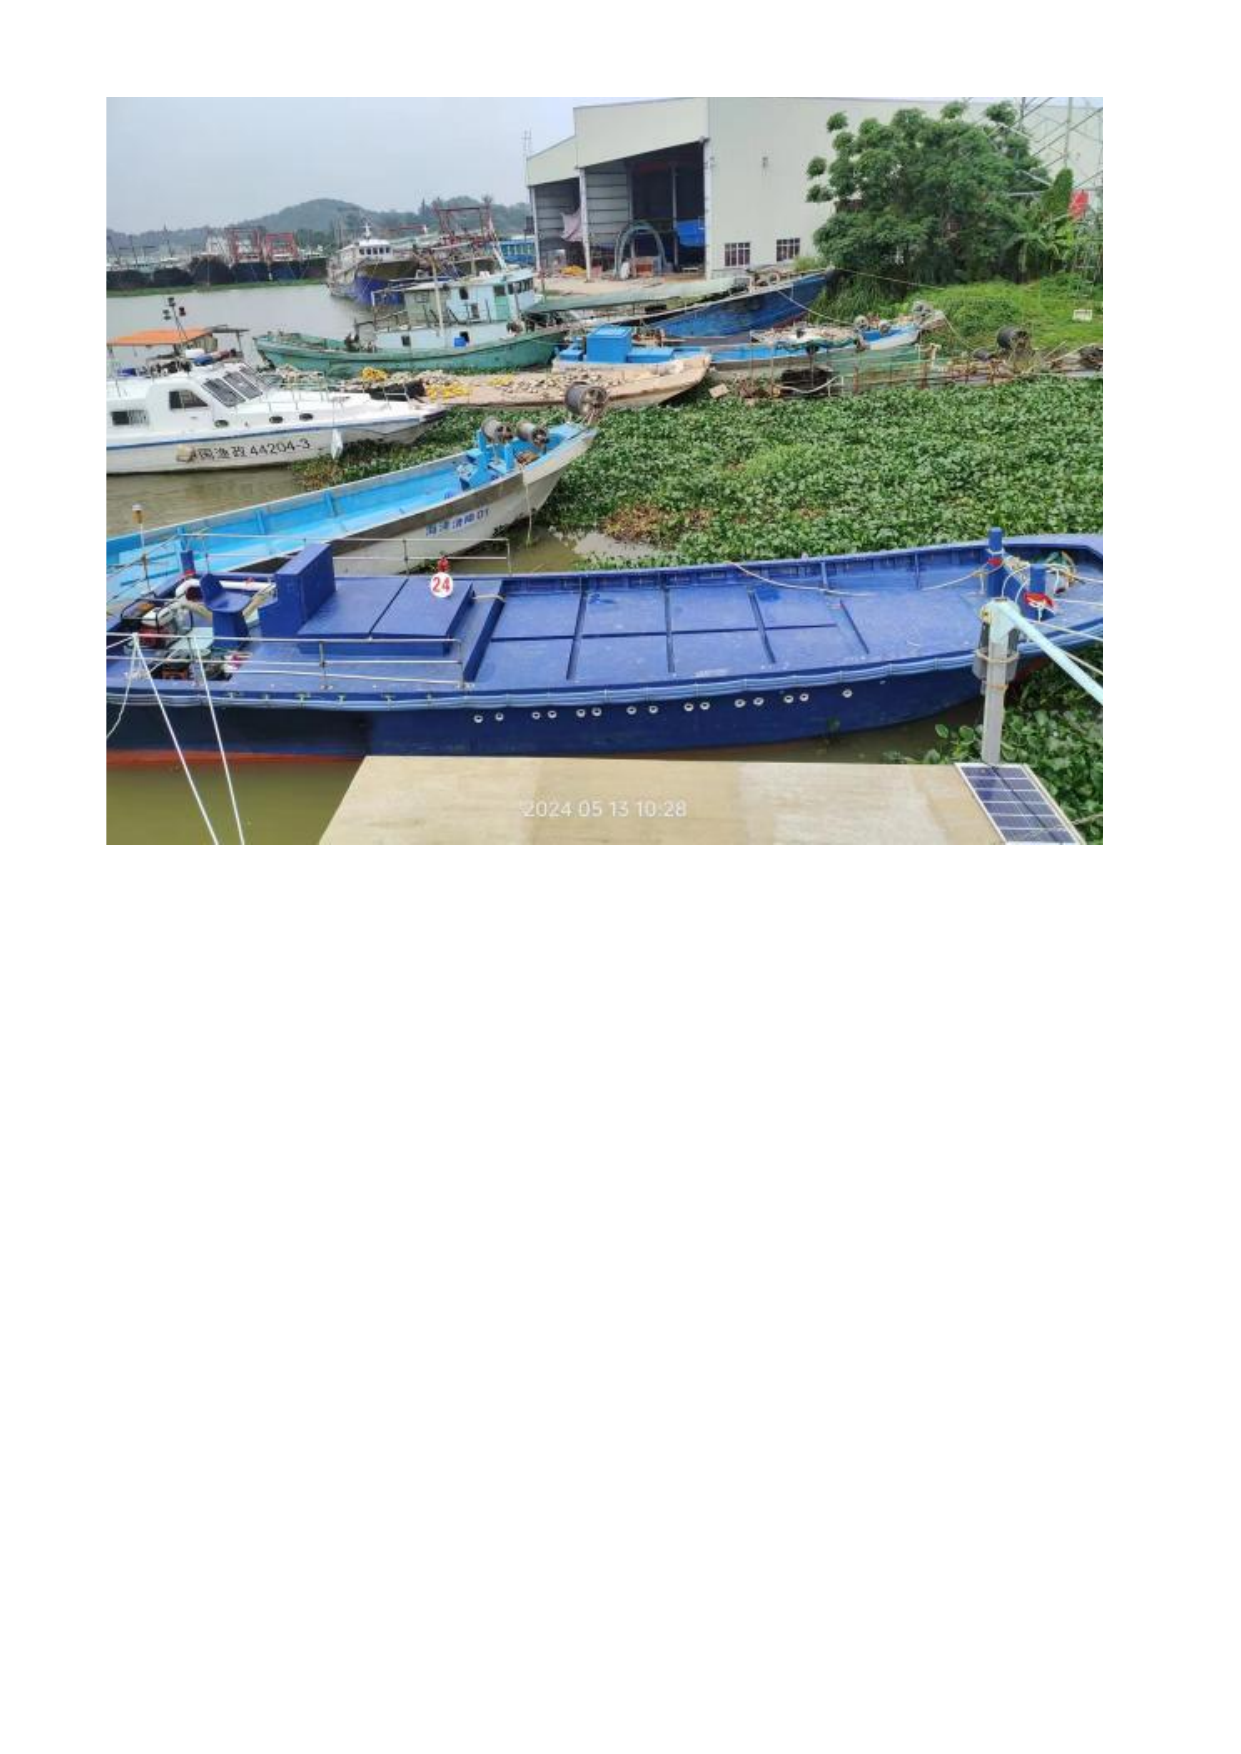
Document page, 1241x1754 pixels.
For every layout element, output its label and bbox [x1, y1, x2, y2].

picture [106, 97, 1103, 845]
